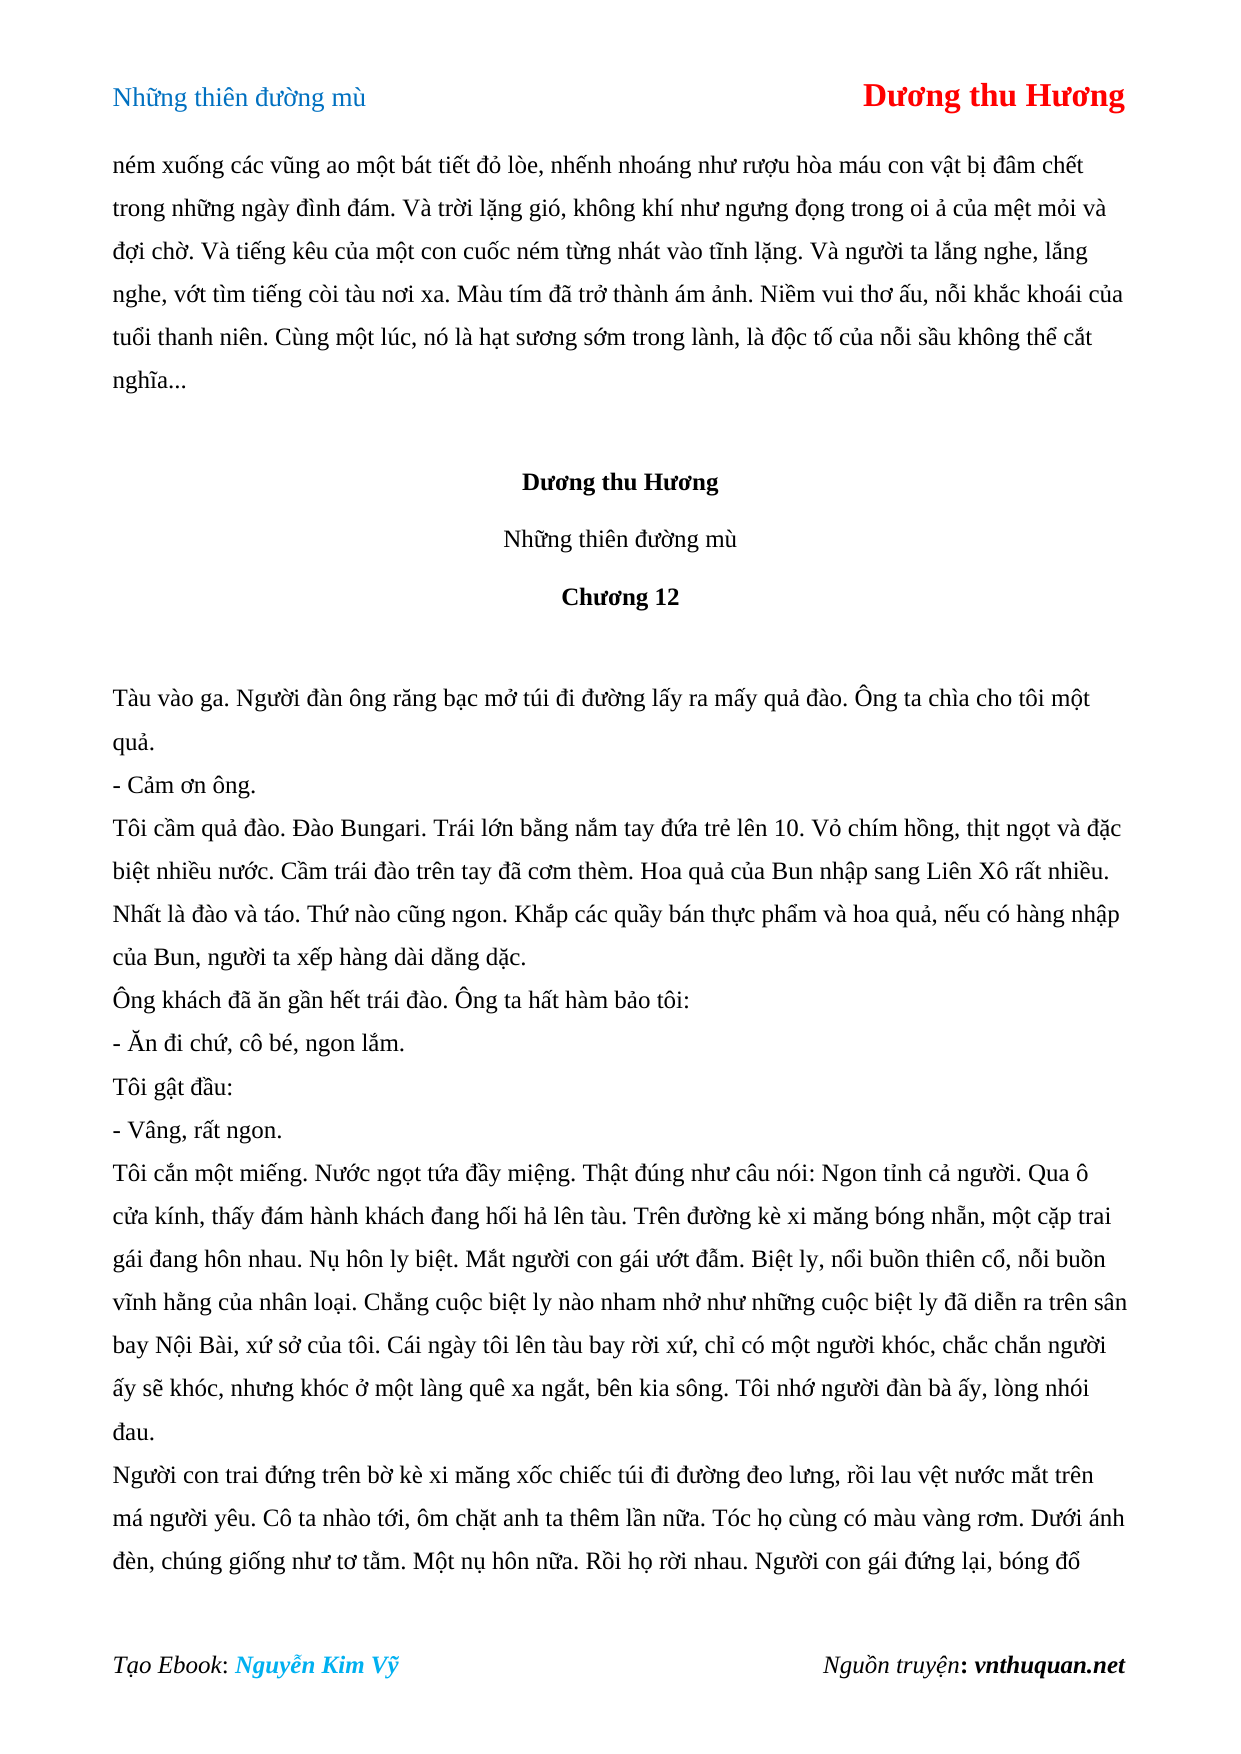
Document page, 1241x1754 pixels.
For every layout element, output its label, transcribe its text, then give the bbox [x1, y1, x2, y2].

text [112, 640, 1128, 1575]
text Chương 12 [112, 582, 1128, 611]
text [112, 150, 1128, 394]
text Những thiên đường mù [112, 524, 1128, 553]
text Dương thu Hương [112, 467, 1128, 495]
